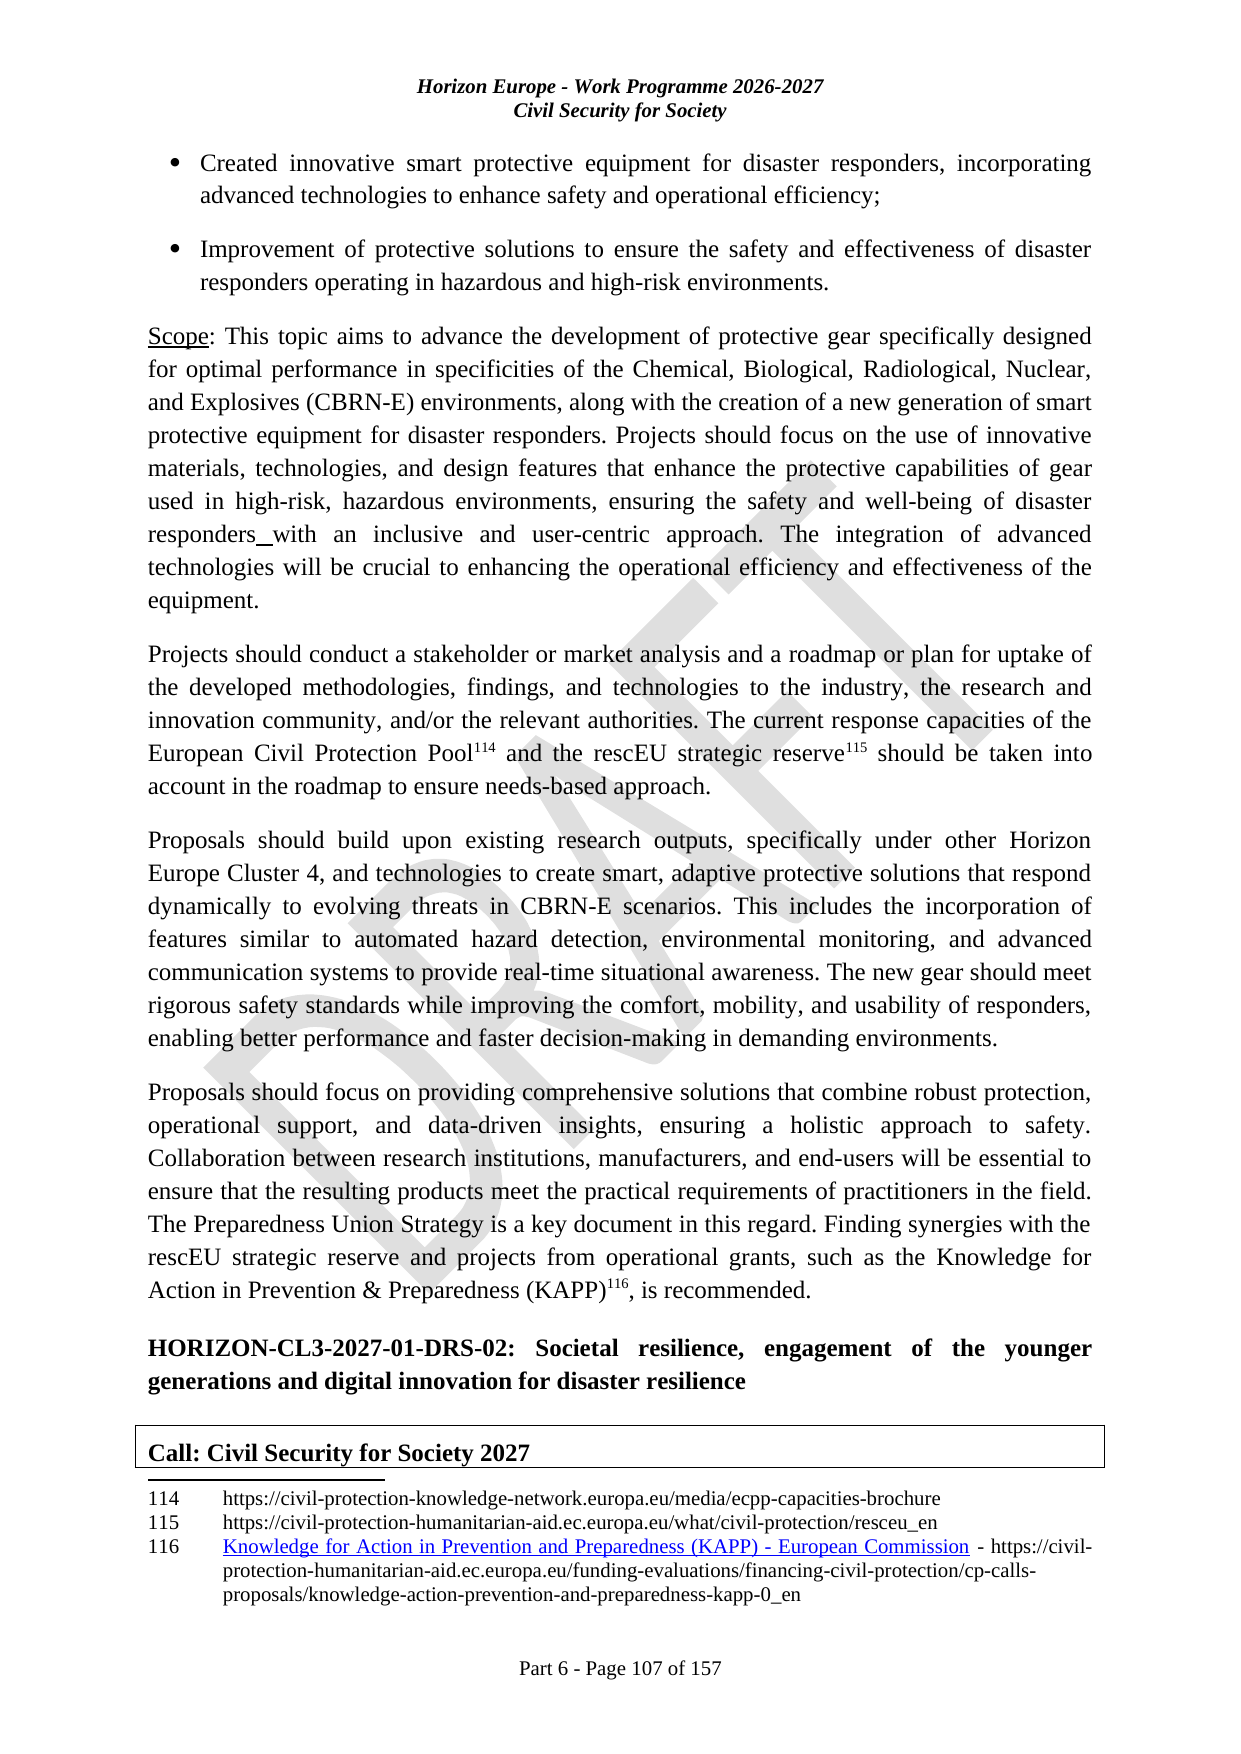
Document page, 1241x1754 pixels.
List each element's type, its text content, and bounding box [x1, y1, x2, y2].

subtitle HORIZON-CL3-2027-01-DRS-02: Societal resilience, engagement of the younger generations and digital innovation for disaster resilience [148, 1333, 1093, 1395]
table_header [136, 1426, 1104, 1467]
list Improvement of protective solutions to ensure the safety and effectiveness of disaster responders operating in hazardous and high-risk environments. [181, 234, 1093, 296]
text Projects should conduct a stakeholder or market analysis and a roadmap or plan for uptake of the developed methodologies, findings, and technologies to the industry, the research and innovation community, and/or the relevant authorities. The current response capacities of the European Civil Protection Pool and the rescEU strategic reserve should be taken into account in the roadmap to ensure needs-based approach. [148, 639, 1093, 800]
text Proposals should focus on providing comprehensive solutions that combine robust protection, operational support, and data-driven insights, ensuring a holistic approach to safety. Collaboration between research institutions, manufacturers, and end-users will be essential to ensure that the resulting products meet the practical requirements of practitioners in the field. The Preparedness Union Strategy is a key document in this regard. Finding synergies with the rescEU strategic reserve and projects from operational grants, such as the Knowledge for Action in Prevention & Preparedness (KAPP), is recommended. [148, 1077, 1093, 1304]
list Created innovative smart protective equipment for disaster responders, incorporating advanced technologies to enhance safety and operational efficiency; [181, 148, 1093, 209]
text Proposals should build upon existing research outputs, specifically under other Horizon Europe Cluster 4, and technologies to create smart, adaptive protective solutions that respond dynamically to evolving threats in CBRN-E scenarios. This includes the incorporation of features similar to automated hazard detection, environmental monitoring, and advanced communication systems to provide real-time situational awareness. The new gear should meet rigorous safety standards while improving the comfort, mobility, and usability of responders, enabling better performance and faster decision-making in demanding environments. [148, 825, 1093, 1052]
text Scope: This topic aims to advance the development of protective gear specifically designed for optimal performance in specificities of the Chemical, Biological, Radiological, Nuclear, and Explosives (CBRN-E) environments, along with the creation of a new generation of smart protective equipment for disaster responders. Projects should focus on the use of innovative materials, technologies, and design features that enhance the protective capabilities of gear used in high-risk, hazardous environments, ensuring the safety and well-being of disaster responders with an inclusive and user-centric approach. The integration of advanced technologies will be crucial to enhancing the operational efficiency and effectiveness of the equipment. [148, 321, 1093, 614]
